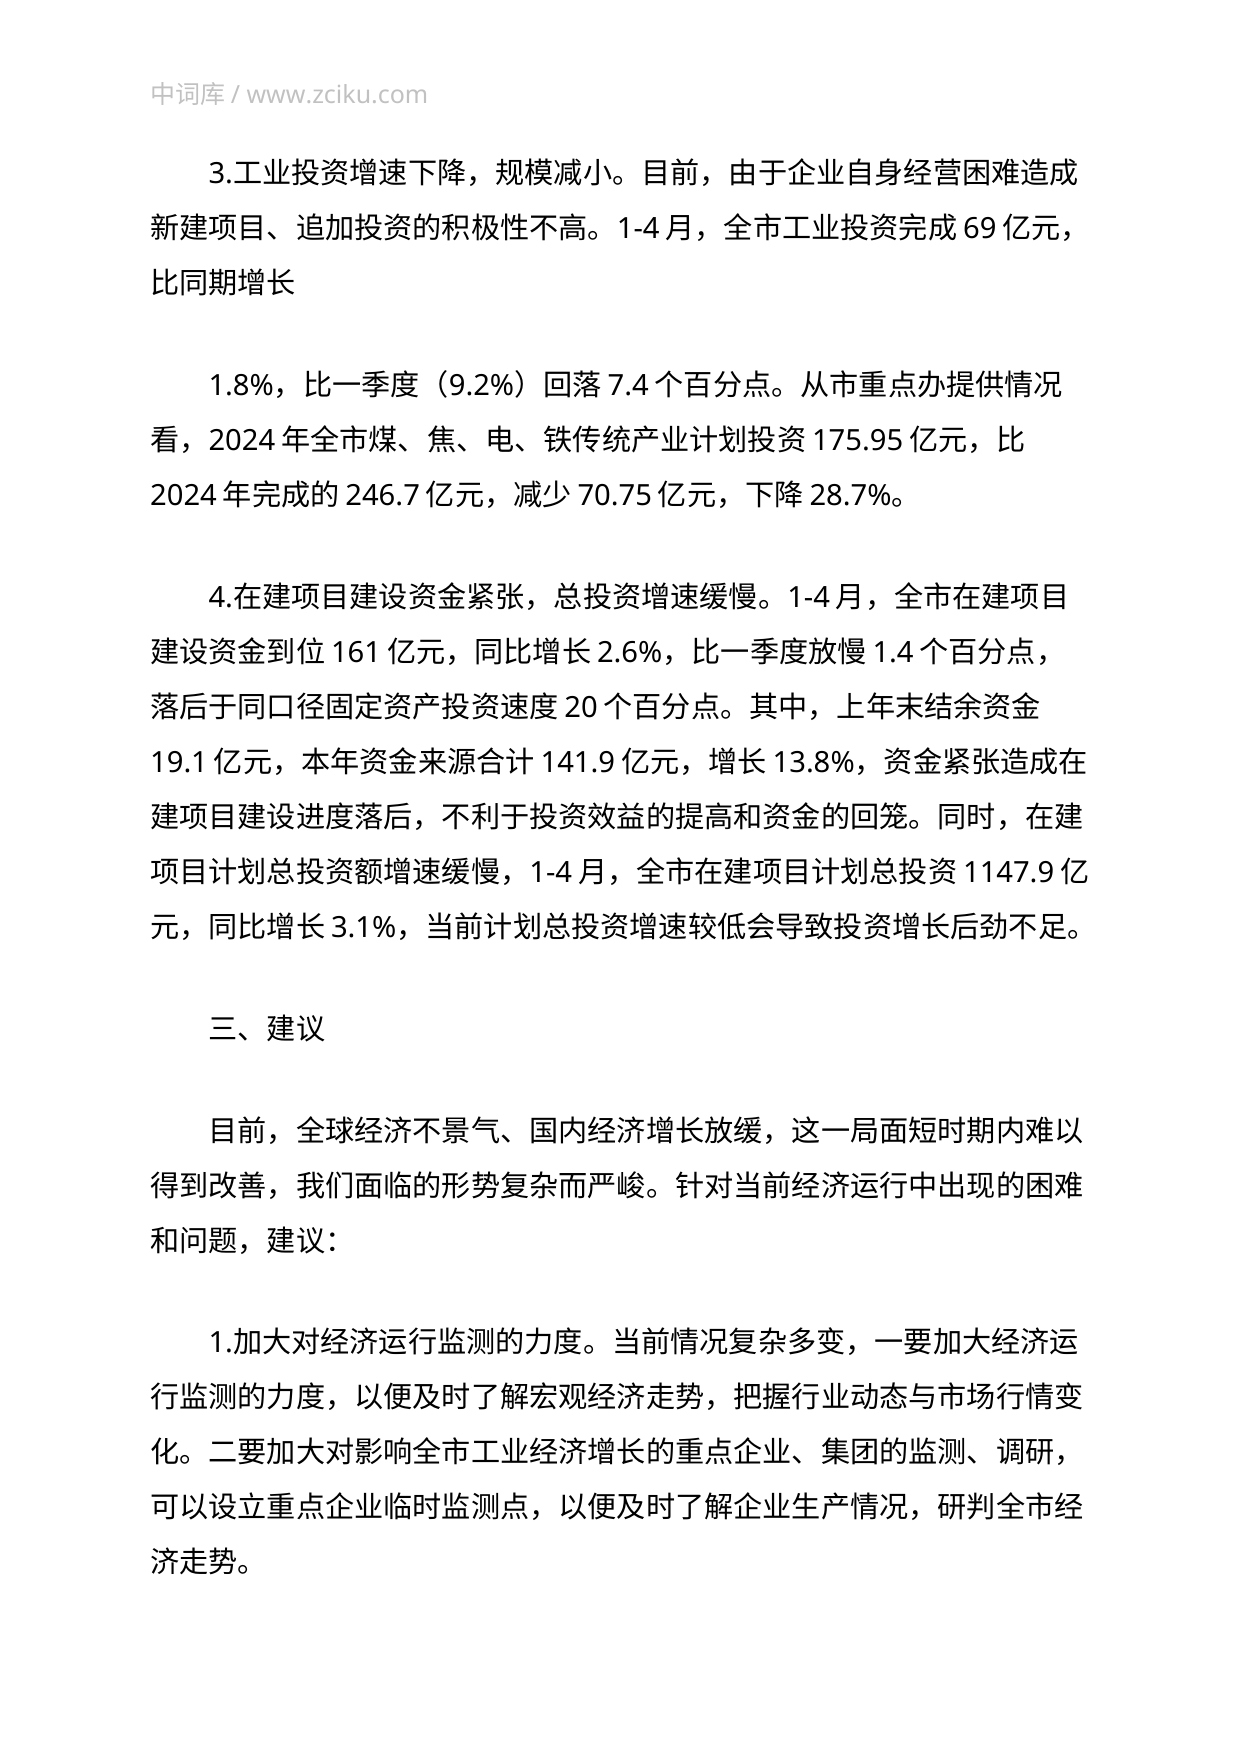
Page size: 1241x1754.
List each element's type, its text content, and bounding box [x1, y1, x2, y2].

text 三、建议 [150, 1006, 1090, 1048]
text 4.在建项目建设资金紧张，总投资增速缓慢。1-4月，全市在建项目建设资金到位161亿元，同比增长2.6%，比一季度放慢1.4个百分点，落后于同口径固定资产投资速度20个百分点。其中，上年末结余资金19.1亿元，本年资金来源合计141.9亿元，增长13.8%，资金紧张造成在建项目建设进度落后，不利于投资效益的提高和资金的回笼。同时，在建项目计划总投资额增速缓慢，1-4月，全市在建项目计划总投资1147.9亿元，同比增长3.1%，当前计划总投资增速较低会导致投资增长后劲不足。 [150, 574, 1090, 946]
text 3.工业投资增速下降，规模减小。目前，由于企业自身经营困难造成新建项目、追加投资的积极性不高。1-4月，全市工业投资完成69亿元，比同期增长 [150, 150, 1090, 302]
text 1.加大对经济运行监测的力度。当前情况复杂多变，一要加大经济运行监测的力度，以便及时了解宏观经济走势，把握行业动态与市场行情变化。二要加大对影响全市工业经济增长的重点企业、集团的监测、调研，可以设立重点企业临时监测点，以便及时了解企业生产情况，研判全市经济走势。 [150, 1319, 1090, 1581]
text 目前，全球经济不景气、国内经济增长放缓，这一局面短时期内难以得到改善，我们面临的形势复杂而严峻。针对当前经济运行中出现的困难和问题，建议： [150, 1107, 1090, 1259]
text 1.8%，比一季度（9.2%）回落7.4个百分点。从市重点办提供情况看，2024年全市煤、焦、电、铁传统产业计划投资175.95亿元，比2024年完成的246.7亿元，减少70.75亿元，下降28.7%。 [150, 362, 1090, 514]
